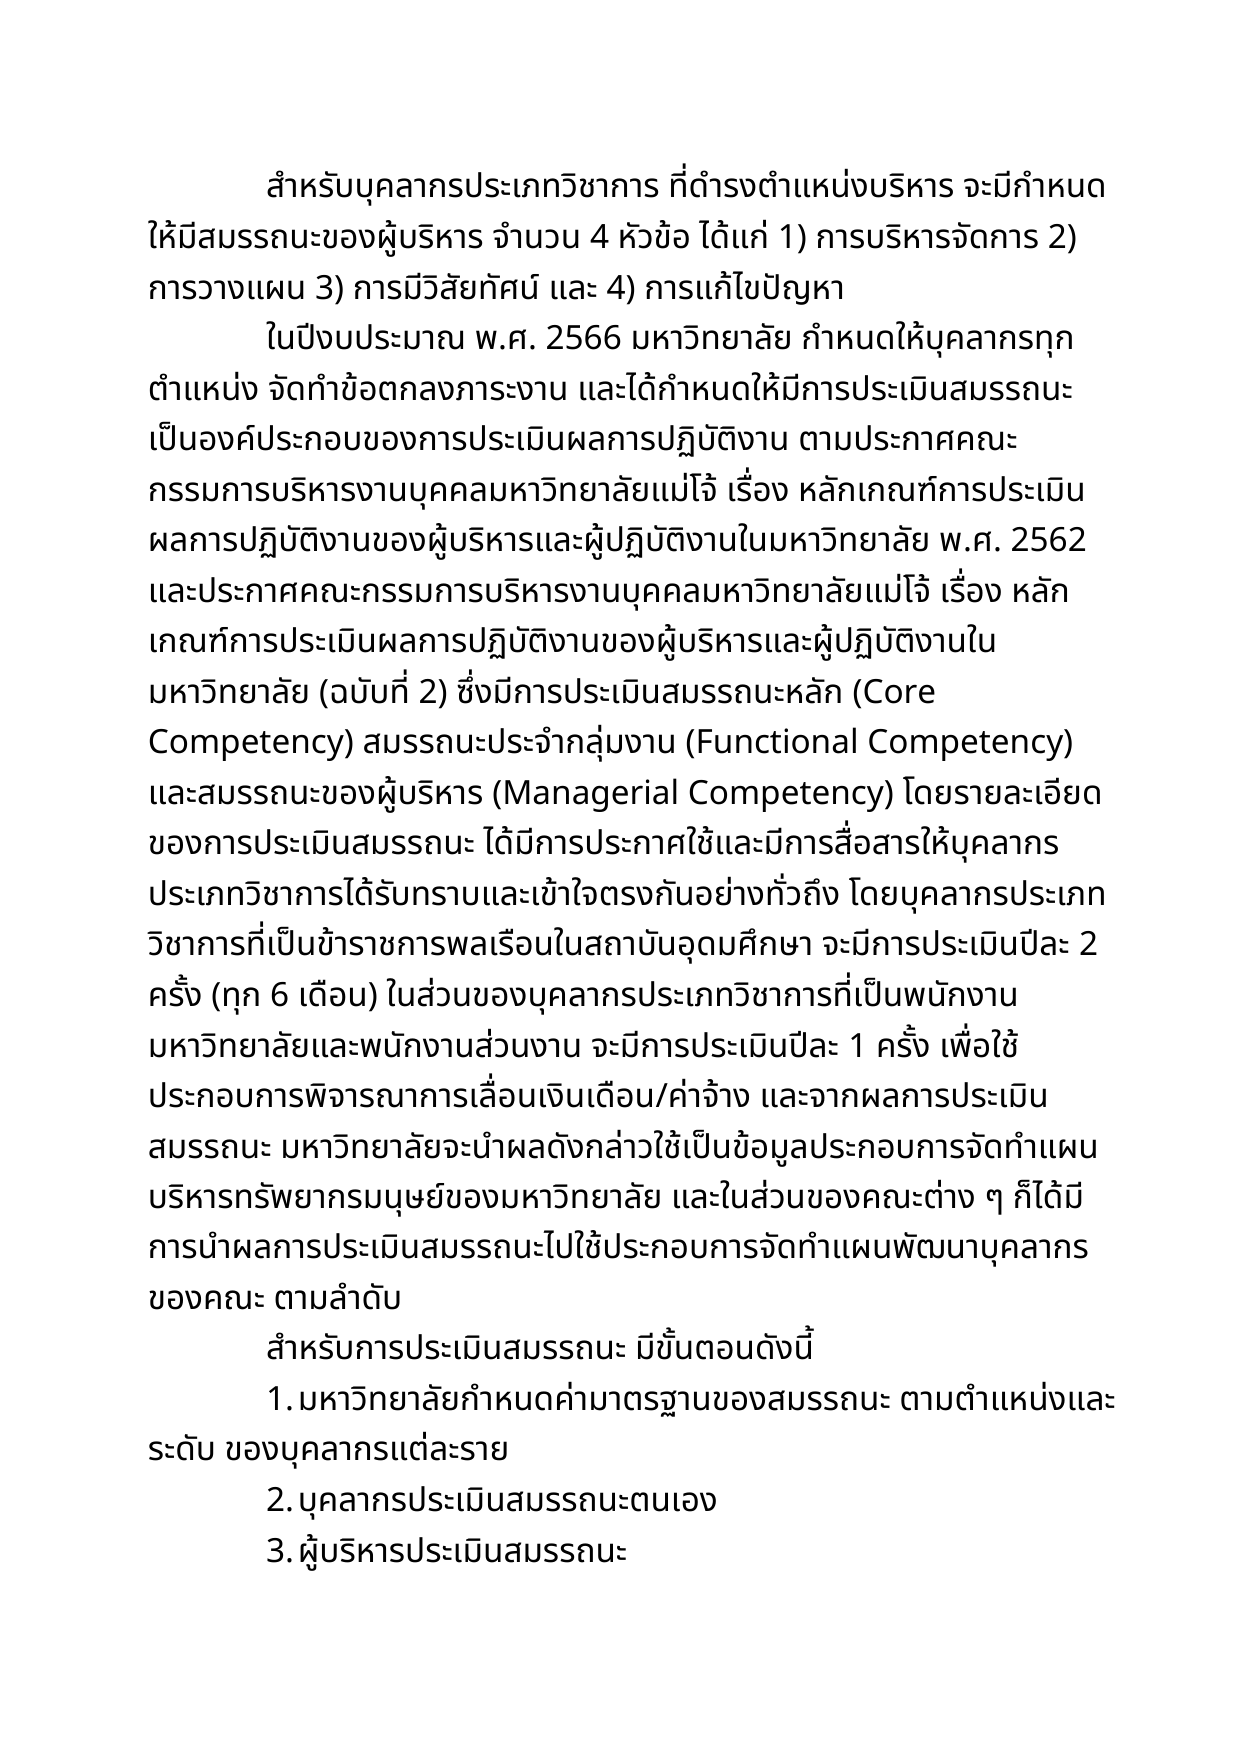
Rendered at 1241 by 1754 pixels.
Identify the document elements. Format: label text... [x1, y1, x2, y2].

text ในปีงบประมาณ พ.ศ. 2566 มหาวิทยาลัย กำหนดให้บุคลากรทุกตำแหน่ง จัดทำข้อตกลงภาระงาน และได้กำหนดให้มีการประเมินสมรรถนะเป็นองค์ประกอบของการประเมินผลการปฏิบัติงาน ตามประกาศคณะกรรมการบริหารงานบุคคลมหาวิทยาลัยแม่โจ้ เรื่อง หลักเกณฑ์การประเมินผลการปฏิบัติงานของผู้บริหารและผู้ปฏิบัติงานในมหาวิทยาลัย พ.ศ. 2562 และประกาศคณะกรรมการบริหารงานบุคคลมหาวิทยาลัยแม่โจ้ เรื่อง หลักเกณฑ์การประเมินผลการปฏิบัติงานของผู้บริหารและผู้ปฏิบัติงานในมหาวิทยาลัย (ฉบับที่ 2) ซึ่งมีการประเมินสมรรถนะหลัก (Core Competency) สมรรถนะประจำกลุ่มงาน (Functional Competency) และสมรรถนะของผู้บริหาร (Managerial Competency) โดยรายละเอียดของการประเมินสมรรถนะ ได้มีการประกาศใช้และมีการสื่อสารให้บุคลากรประเภทวิชาการได้รับทราบและเข้าใจตรงกันอย่างทั่วถึง โดยบุคลากรประเภทวิชาการที่เป็นข้าราชการพลเรือนในสถาบันอุดมศึกษา จะมีการประเมินปีละ 2 ครั้ง (ทุก 6 เดือน) ในส่วนของบุคลากรประเภทวิชาการที่เป็นพนักงานมหาวิทยาลัยและพนักงานส่วนงาน จะมีการประเมินปีละ 1 ครั้ง เพื่อใช้ประกอบการพิจารณาการเลื่อนเงินเดือน/ค่าจ้าง และจากผลการประเมินสมรรถนะ มหาวิทยาลัยจะนำผลดังกล่าวใช้เป็นข้อมูลประกอบการจัดทำแผนบริหารทรัพยากรมนุษย์ของมหาวิทยาลัย และในส่วนของคณะต่าง ๆ ก็ได้มีการนำผลการประเมินสมรรถนะไปใช้ประกอบการจัดทำแผนพัฒนาบุคลากรของคณะ ตามลำดับ [148, 314, 1122, 1324]
list ผู้บริหารประเมินสมรรถนะ [148, 1526, 1122, 1577]
list มหาวิทยาลัยกำหนดค่ามาตรฐานของสมรรถนะ ตามตำแหน่งและระดับ ของบุคลากรแต่ละราย [148, 1375, 1122, 1476]
text สำหรับการประเมินสมรรถนะ มีขั้นตอนดังนี้ [148, 1324, 1122, 1375]
text สำหรับบุคลากรประเภทวิชาการ ที่ดำรงตำแหน่งบริหาร จะมีกำหนดให้มีสมรรถนะของผู้บริหาร จำนวน 4 หัวข้อ ได้แก่ 1) การบริหารจัดการ 2) การวางแผน 3) การมีวิสัยทัศน์ และ 4) การแก้ไขปัญหา [148, 162, 1122, 314]
list บุคลากรประเมินสมรรถนะตนเอง [148, 1476, 1122, 1526]
